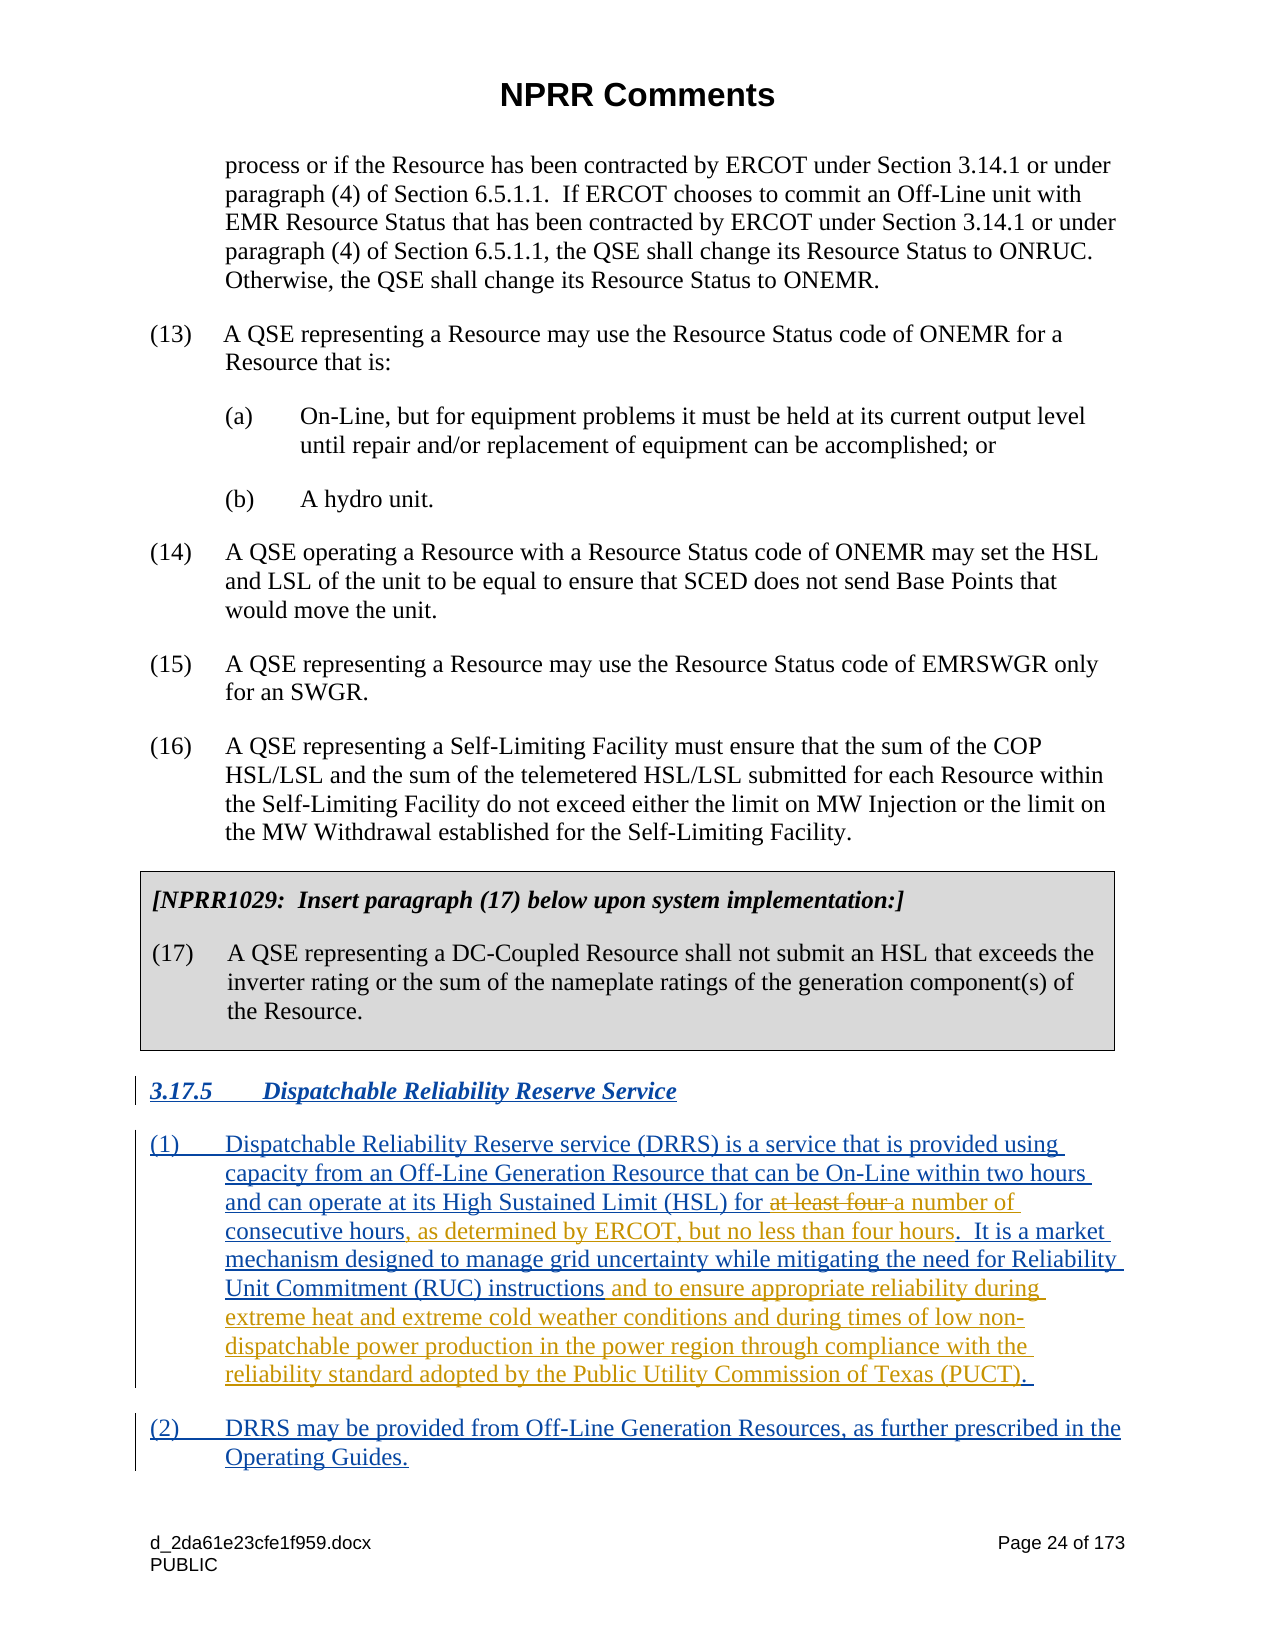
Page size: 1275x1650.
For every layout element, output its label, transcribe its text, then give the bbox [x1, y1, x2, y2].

text (b) A hydro unit. [225, 484, 1125, 512]
text (16) A QSE representing a Self-Limiting Facility must ensure that the sum of the COP HSL/LSL and the sum of the telemetered HSL/LSL submitted for each Resource within the Self-Limiting Facility do not exceed either the limit on MW Injection or the limit on the MW Withdrawal established for the Self-Limiting Facility. [150, 731, 1125, 846]
table_header [NPRR1029: Insert paragraph (17) below upon system implementation:] (17) A QSE representing a DC-Coupled Resource shall not submit an HSL that exceeds the inverter rating or the sum of the nameplate ratings of the generation component(s) of the Resource. [141, 872, 1114, 1050]
text (13) A QSE representing a Resource may use the Resource Status code of ONEMR for a Resource that is: [150, 319, 1125, 376]
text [150, 150, 1125, 294]
text (a) On-Line, but for equipment problems it must be held at its current output level until repair and/or replacement of equipment can be accomplished; or [225, 401, 1125, 459]
text (15) A QSE representing a Resource may use the Resource Status code of EMRSWGR only for an SWGR. [150, 649, 1125, 706]
text (14) A QSE operating a Resource with a Resource Status code of ONEMR may set the HSL and LSL of the unit to be equal to ensure that SCED does not send Base Points that would move the unit. [150, 537, 1125, 624]
